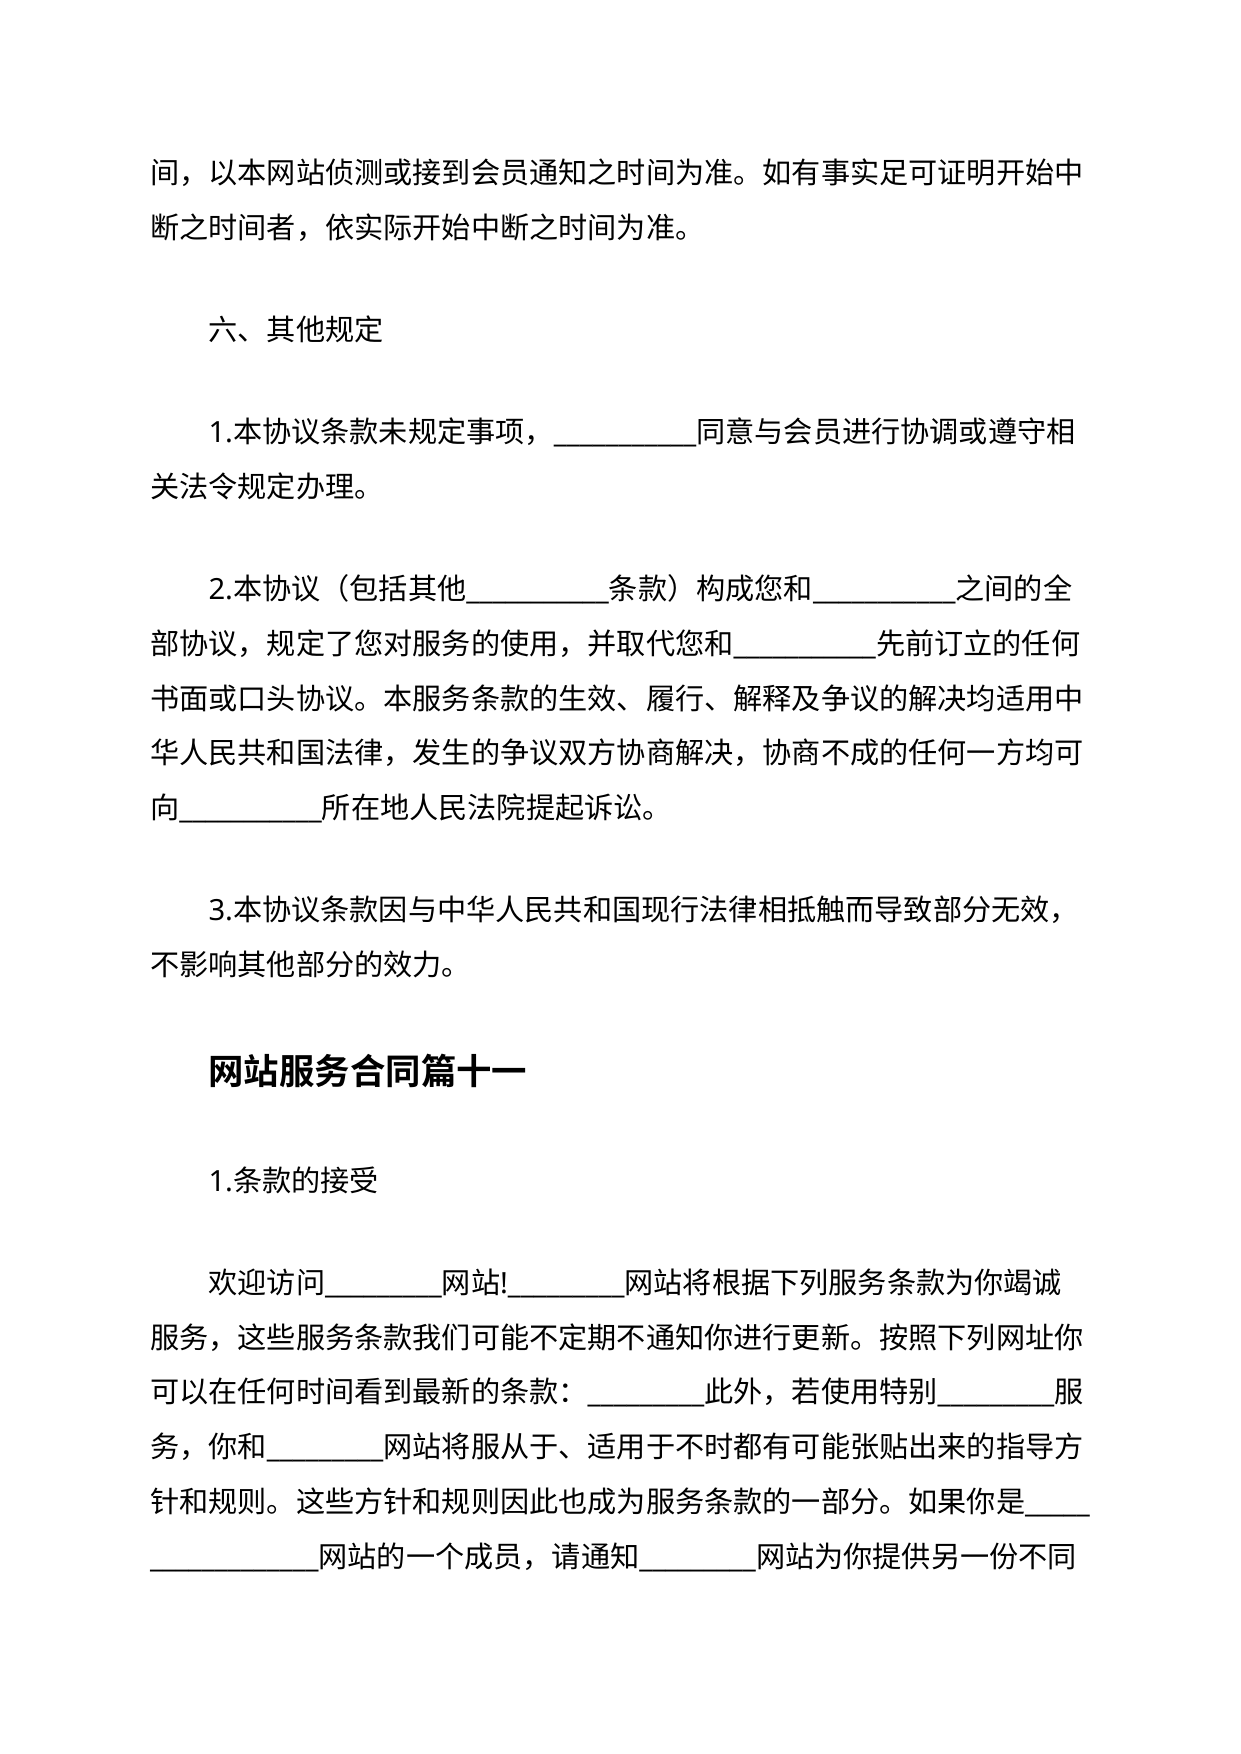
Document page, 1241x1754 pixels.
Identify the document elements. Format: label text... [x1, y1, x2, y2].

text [150, 1259, 1090, 1576]
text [150, 150, 1090, 247]
text 1.条款的接受 [150, 1157, 1090, 1199]
text 3.本协议条款因与中华人民共和国现行法律相抵触而导致部分无效，不影响其他部分的效力。 [150, 887, 1090, 984]
text 1.本协议条款未规定事项，___________同意与会员进行协调或遵守相关法令规定办理。 [150, 408, 1090, 506]
text 2.本协议（包括其他___________条款）构成您和___________之间的全部协议，规定了您对服务的使用，并取代您和___________先前订立的任何书面或口头协议。本服务条款的生效、履行、解释及争议的解决均适用中华人民共和国法律，发生的争议双方协商解决，协商不成的任何一方均可向___________所在地人民法院提起诉讼。 [150, 565, 1090, 827]
text 网站服务合同篇十一 [150, 1044, 1090, 1095]
text 六、其他规定 [150, 307, 1090, 349]
